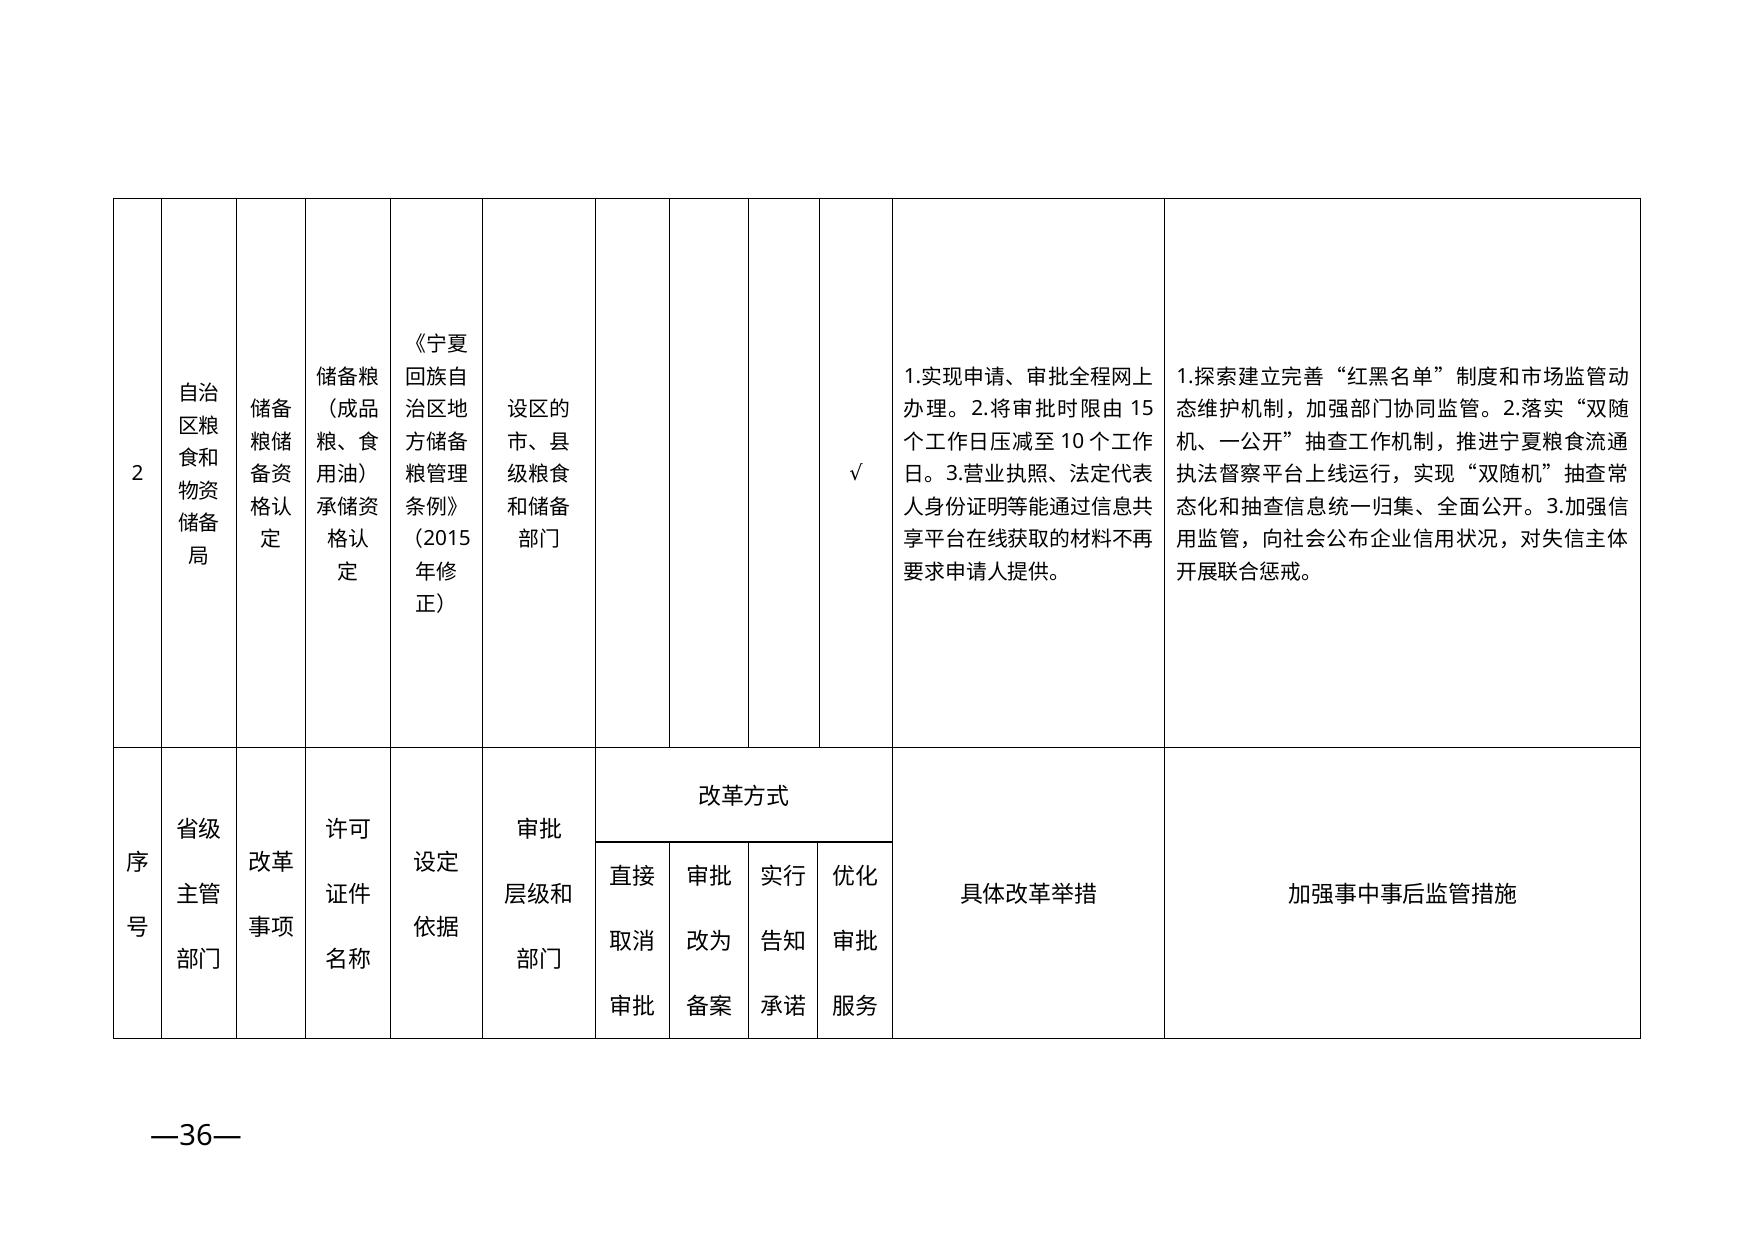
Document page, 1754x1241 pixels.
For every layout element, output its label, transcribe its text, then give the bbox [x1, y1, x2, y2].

table_cell 优化 审批 服务 [818, 843, 892, 1037]
table_cell 储备粮（成品粮、食用油）承储资格认 定 [306, 199, 390, 747]
table_cell 省级主管 部门 [162, 748, 236, 1037]
table_cell 审批 改为 备案 [670, 843, 748, 1037]
table_cell [749, 199, 819, 747]
table_cell 改革方式 [596, 748, 892, 841]
table_cell 改革 事项 [237, 748, 305, 1037]
table_cell 审批 层级和 部门 [483, 748, 595, 1037]
table_cell 许可证件名称 [306, 748, 390, 1037]
table_cell [596, 199, 669, 747]
table_cell 设区的市、县 级粮食 和储备 部门 [483, 199, 595, 747]
table_cell 设定 依据 [391, 748, 482, 1037]
table_cell √ [820, 199, 892, 747]
table_cell 1.探索建立完善“红黑名单”制度和市场监管动态维护机制，加强部门协同监管。2.落实“双随机、一公开”抽查工作机制，推进宁夏粮食流通执法督察平台上线运行，实现“双随机”抽查常态化和抽查信息统一归集、全面公开。3.加强信用监管，向社会公布企业信用状况，对失信主体开展联合惩戒。 [1165, 199, 1640, 747]
table_cell 储备粮储备资格认定 [237, 199, 305, 747]
table_cell 1.实现申请、审批全程网上办理。2.将审批时限由15个工作日压减至10个工作日。3.营业执照、法定代表人身份证明等能通过信息共享平台在线获取的材料不再要求申请人提供。 [893, 199, 1164, 747]
table_cell 加强事中事后监管措施 [1165, 748, 1640, 1037]
table_cell 实行 告知 承诺 [749, 843, 817, 1037]
table_cell [670, 199, 748, 747]
table_cell 2 [114, 199, 161, 747]
table_cell 自治区粮食和物资储备局 [162, 199, 236, 747]
table_cell 直接 取消 审批 [596, 843, 669, 1037]
table_cell 序号 [114, 748, 161, 1037]
table_cell 具体改革举措 [893, 748, 1164, 1037]
table_cell 《宁夏回族自治区地方储备粮管理条例》（2015年修正） [391, 199, 482, 747]
